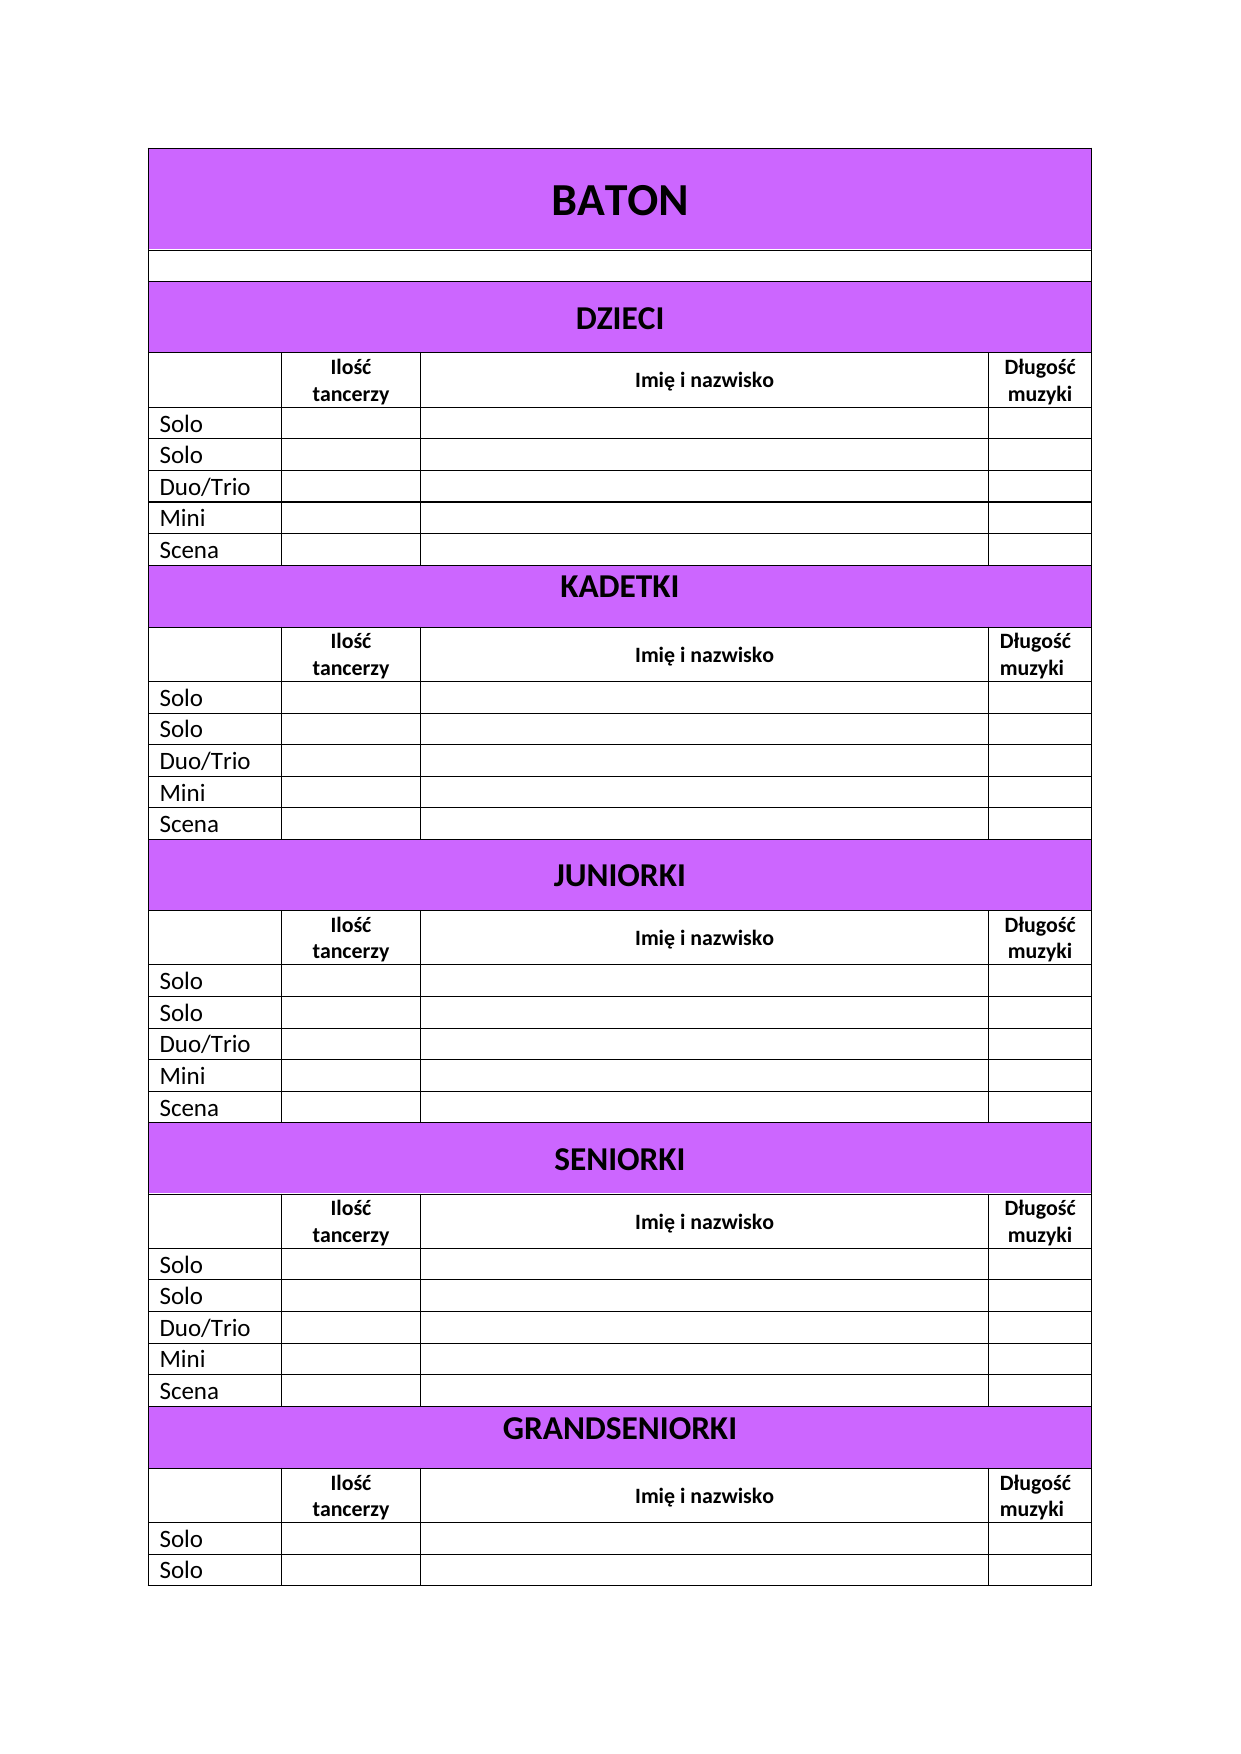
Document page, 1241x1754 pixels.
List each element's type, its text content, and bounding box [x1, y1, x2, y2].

table_cell [989, 471, 1091, 501]
table_cell [989, 1312, 1091, 1342]
table_cell Ilość tancerzy [282, 911, 420, 964]
table_cell [282, 503, 420, 533]
table_cell [421, 408, 988, 438]
table_cell [282, 1523, 420, 1554]
table_cell [421, 777, 988, 807]
table_cell [989, 1249, 1091, 1279]
table_cell Solo [149, 1523, 281, 1554]
table_cell Mini [149, 1060, 281, 1091]
table_cell DZIECI [149, 282, 1091, 352]
table_cell Solo [149, 965, 281, 996]
table_cell [989, 1060, 1091, 1091]
table_cell [989, 503, 1091, 533]
table_cell [149, 251, 1091, 281]
table_cell [989, 965, 1091, 996]
table_cell Solo [149, 408, 281, 438]
table_cell Imię i nazwisko [421, 628, 988, 681]
table_cell Solo [149, 1555, 281, 1585]
table_cell [282, 808, 420, 839]
table_cell Mini [149, 503, 281, 533]
table_cell Duo/Trio [149, 745, 281, 776]
table_cell Solo [149, 439, 281, 470]
table_cell [989, 1523, 1091, 1554]
table_cell [421, 808, 988, 839]
table_cell [421, 1092, 988, 1122]
table_cell Solo [149, 997, 281, 1027]
table_cell Długość muzyki [989, 1195, 1091, 1248]
table_cell [421, 471, 988, 501]
table_cell [421, 1029, 988, 1059]
table_cell Scena [149, 1092, 281, 1122]
table_cell [421, 1060, 988, 1091]
table_cell Imię i nazwisko [421, 1195, 988, 1248]
table_cell [282, 965, 420, 996]
table_cell [282, 1312, 420, 1342]
table_cell [421, 745, 988, 776]
table_cell [282, 1280, 420, 1311]
table_cell Scena [149, 808, 281, 839]
table_cell [421, 1280, 988, 1311]
table_cell [282, 745, 420, 776]
table_cell [989, 439, 1091, 470]
table_cell Imię i nazwisko [421, 1469, 988, 1522]
table_cell [282, 682, 420, 712]
table_cell [989, 745, 1091, 776]
table_cell [421, 1344, 988, 1374]
table_cell [989, 534, 1091, 564]
table_cell Solo [149, 1249, 281, 1279]
table_cell [421, 997, 988, 1027]
table_cell [421, 1249, 988, 1279]
table_cell [149, 911, 281, 964]
table_cell [149, 1469, 281, 1522]
table_cell Ilość tancerzy [282, 1195, 420, 1248]
table_cell [282, 1060, 420, 1091]
table_cell [421, 714, 988, 744]
table_cell Solo [149, 1280, 281, 1311]
table_cell [989, 1555, 1091, 1585]
table_cell SENIORKI [149, 1123, 1091, 1193]
table_cell Scena [149, 534, 281, 564]
table_cell [421, 439, 988, 470]
table_cell [421, 1523, 988, 1554]
table_cell [282, 534, 420, 564]
table_cell Długość muzyki [989, 1469, 1091, 1522]
table_cell [282, 408, 420, 438]
table_cell Imię i nazwisko [421, 911, 988, 964]
table_cell [989, 714, 1091, 744]
table_cell [989, 1375, 1091, 1406]
table_cell [989, 408, 1091, 438]
table_cell [421, 1555, 988, 1585]
table_header BATON [149, 149, 1091, 249]
table_cell Imię i nazwisko [421, 353, 988, 407]
table_cell [421, 503, 988, 533]
table_cell [989, 1029, 1091, 1059]
table_cell KADETKI [149, 566, 1091, 627]
table_cell Mini [149, 1344, 281, 1374]
table_cell Duo/Trio [149, 1312, 281, 1342]
table_cell Duo/Trio [149, 471, 281, 501]
table_cell [989, 777, 1091, 807]
table_cell [421, 1375, 988, 1406]
table_cell [282, 471, 420, 501]
table_cell [989, 682, 1091, 712]
table_cell [149, 628, 281, 681]
table_cell Długość muzyki [989, 628, 1091, 681]
table_cell GRANDSENIORKI [149, 1407, 1091, 1468]
table_cell [282, 1029, 420, 1059]
table_cell Duo/Trio [149, 1029, 281, 1059]
table_cell [282, 714, 420, 744]
table_cell Ilość tancerzy [282, 353, 420, 407]
table_cell [421, 1312, 988, 1342]
table_cell Ilość tancerzy [282, 628, 420, 681]
table_cell [282, 1344, 420, 1374]
table_cell [282, 777, 420, 807]
table_cell [282, 1092, 420, 1122]
table_cell Długość muzyki [989, 911, 1091, 964]
table_cell [282, 439, 420, 470]
table_cell [149, 353, 281, 407]
table_cell Długość muzyki [989, 353, 1091, 407]
table_cell [421, 965, 988, 996]
table_cell [989, 808, 1091, 839]
table_cell Scena [149, 1375, 281, 1406]
table_cell [421, 534, 988, 564]
table_cell [282, 997, 420, 1027]
table_cell [989, 997, 1091, 1027]
table_cell Ilość tancerzy [282, 1469, 420, 1522]
table_cell JUNIORKI [149, 840, 1091, 910]
table_cell [989, 1344, 1091, 1374]
table_cell [421, 682, 988, 712]
table_cell [282, 1249, 420, 1279]
table_cell Solo [149, 714, 281, 744]
table_cell Solo [149, 682, 281, 712]
table_cell Mini [149, 777, 281, 807]
table_cell [149, 1195, 281, 1248]
table_cell [282, 1375, 420, 1406]
table_cell [989, 1280, 1091, 1311]
table_cell [282, 1555, 420, 1585]
table_cell [989, 1092, 1091, 1122]
